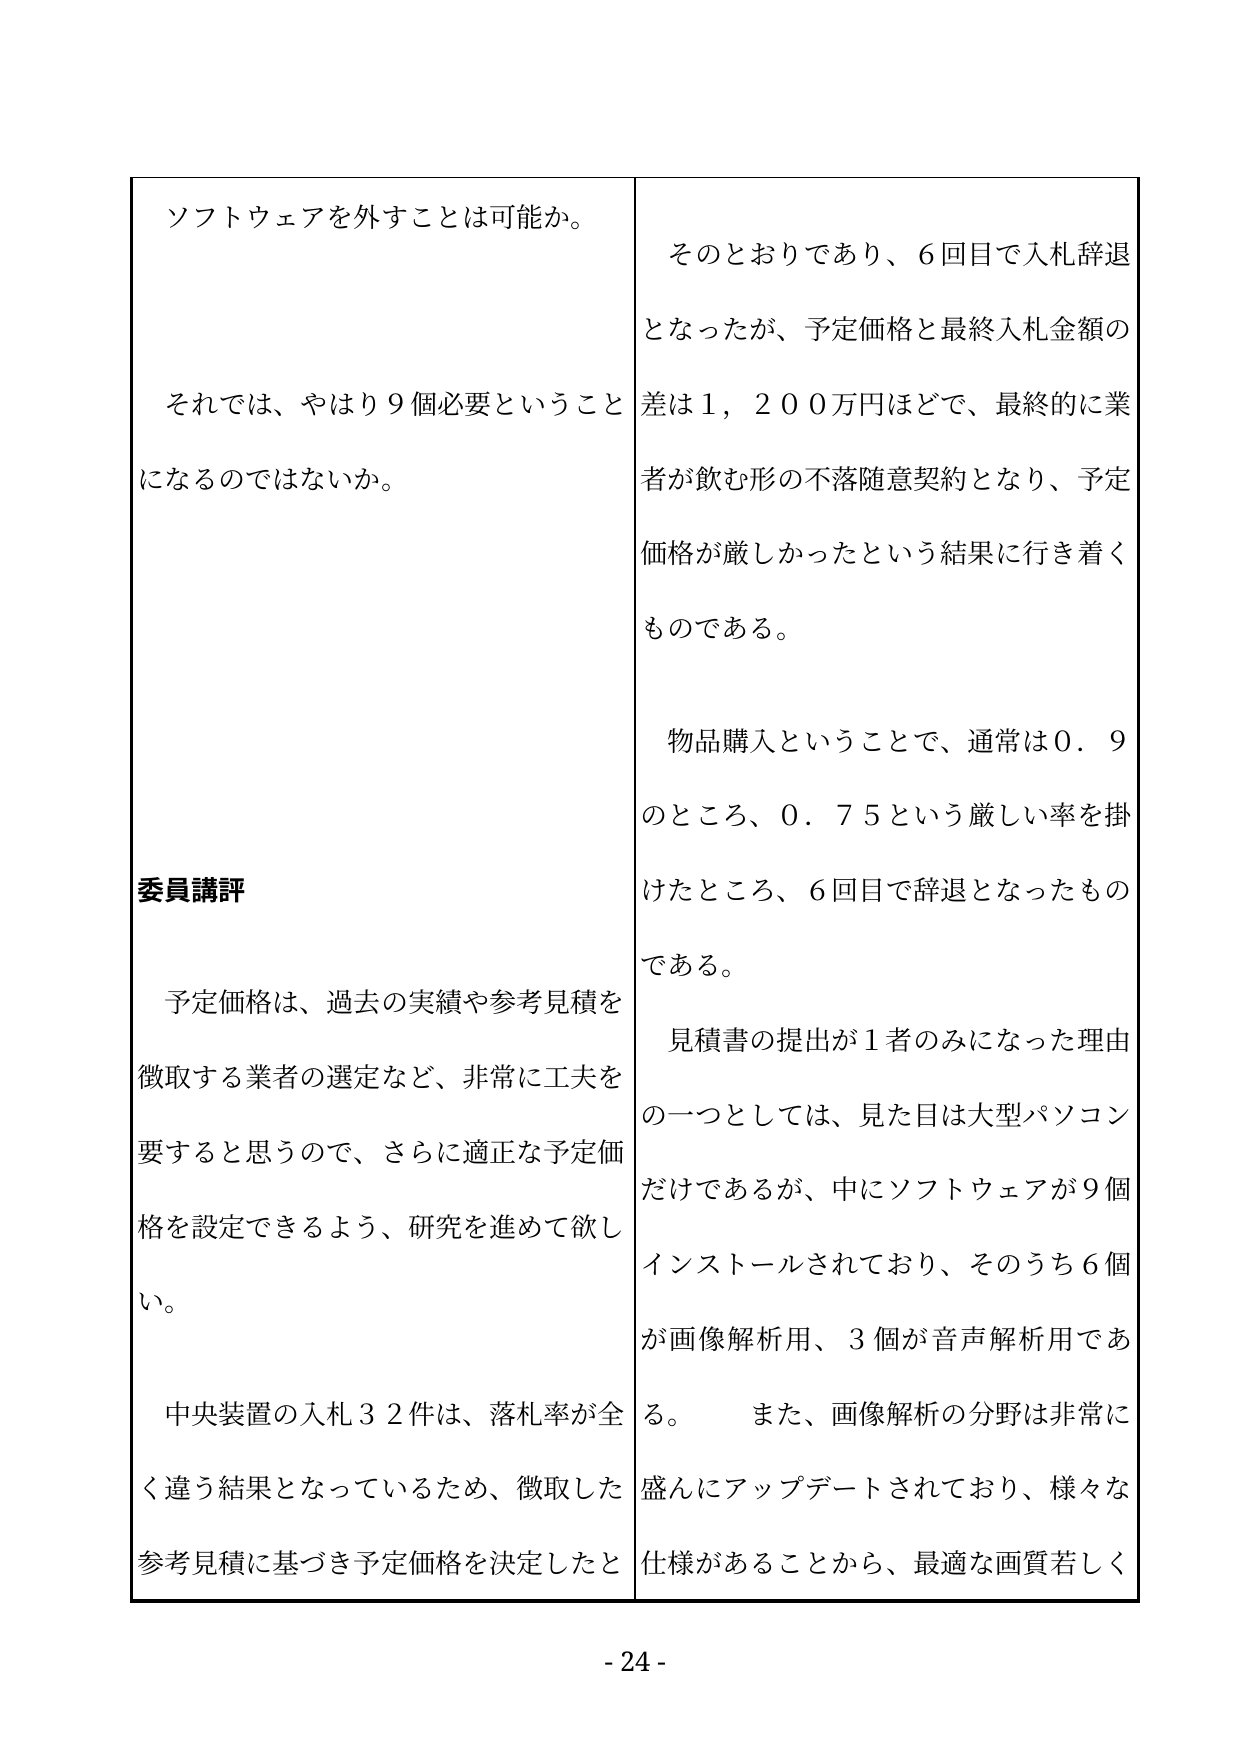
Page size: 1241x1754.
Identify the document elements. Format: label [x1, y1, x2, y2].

table_cell [636, 178, 1137, 1599]
table_cell [133, 178, 634, 1599]
